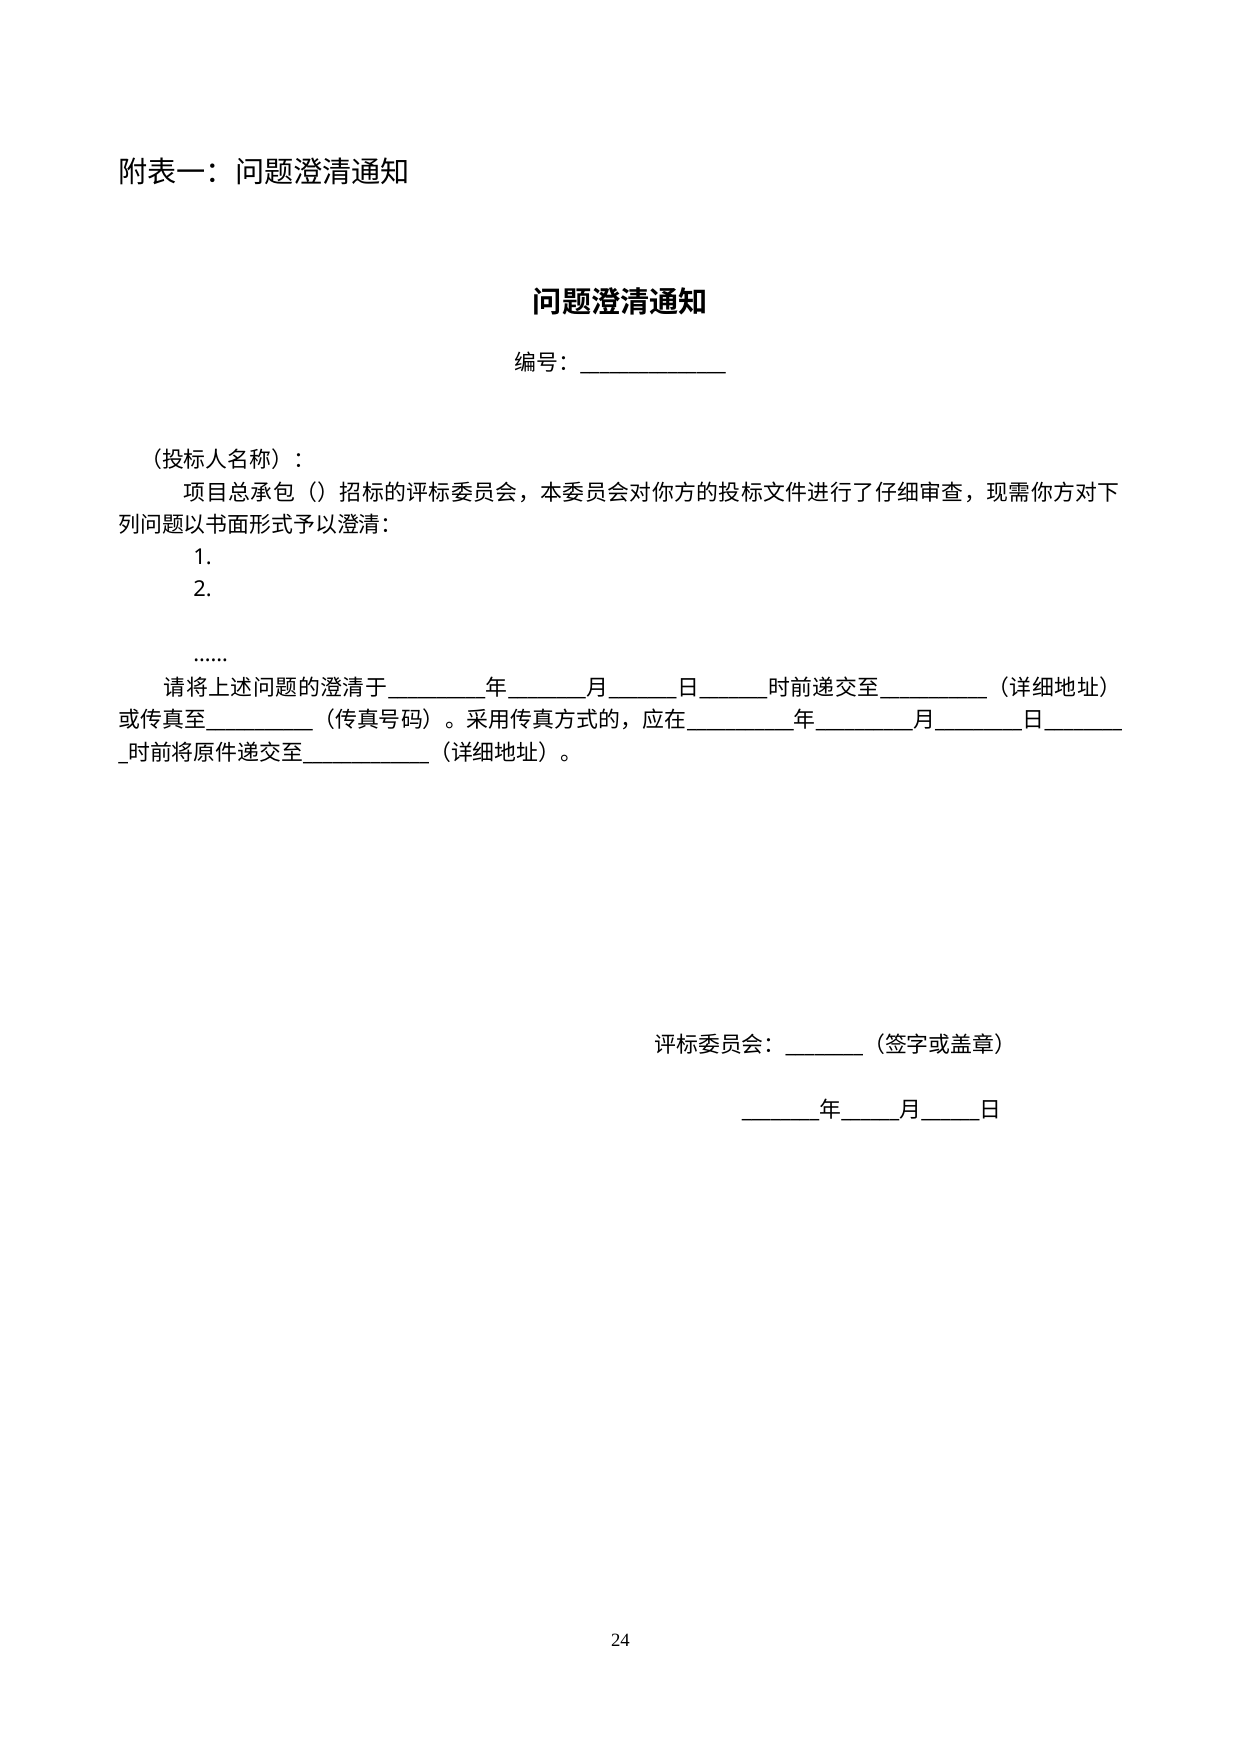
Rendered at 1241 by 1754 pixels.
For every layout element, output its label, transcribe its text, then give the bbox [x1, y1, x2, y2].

text 问题澄清通知 [118, 267, 1122, 332]
text ________年______月______日 [118, 1092, 1122, 1124]
text 1. [118, 539, 1122, 572]
text （投标人名称）： [118, 442, 1122, 474]
text 编号：_______________ [118, 344, 1122, 377]
text 项目总承包（）招标的评标委员会，本委员会对你方的投标文件进行了仔细审查，现需你方对下列问题以书面形式予以澄清： [118, 474, 1122, 539]
text 请将上述问题的澄清于__________年________月_______日_______时前递交至___________（详细地址）或传真至___________（传真号码）。采用传真方式的，应在___________年__________月_________日_________时前将原件递交至_____________（详细地址）。 [118, 669, 1122, 767]
text 评标委员会：________（签字或盖章） [118, 1027, 1122, 1059]
text …… [118, 637, 1122, 669]
text 附表一：问题澄清通知 [118, 137, 1122, 202]
text 2. [118, 572, 1122, 604]
